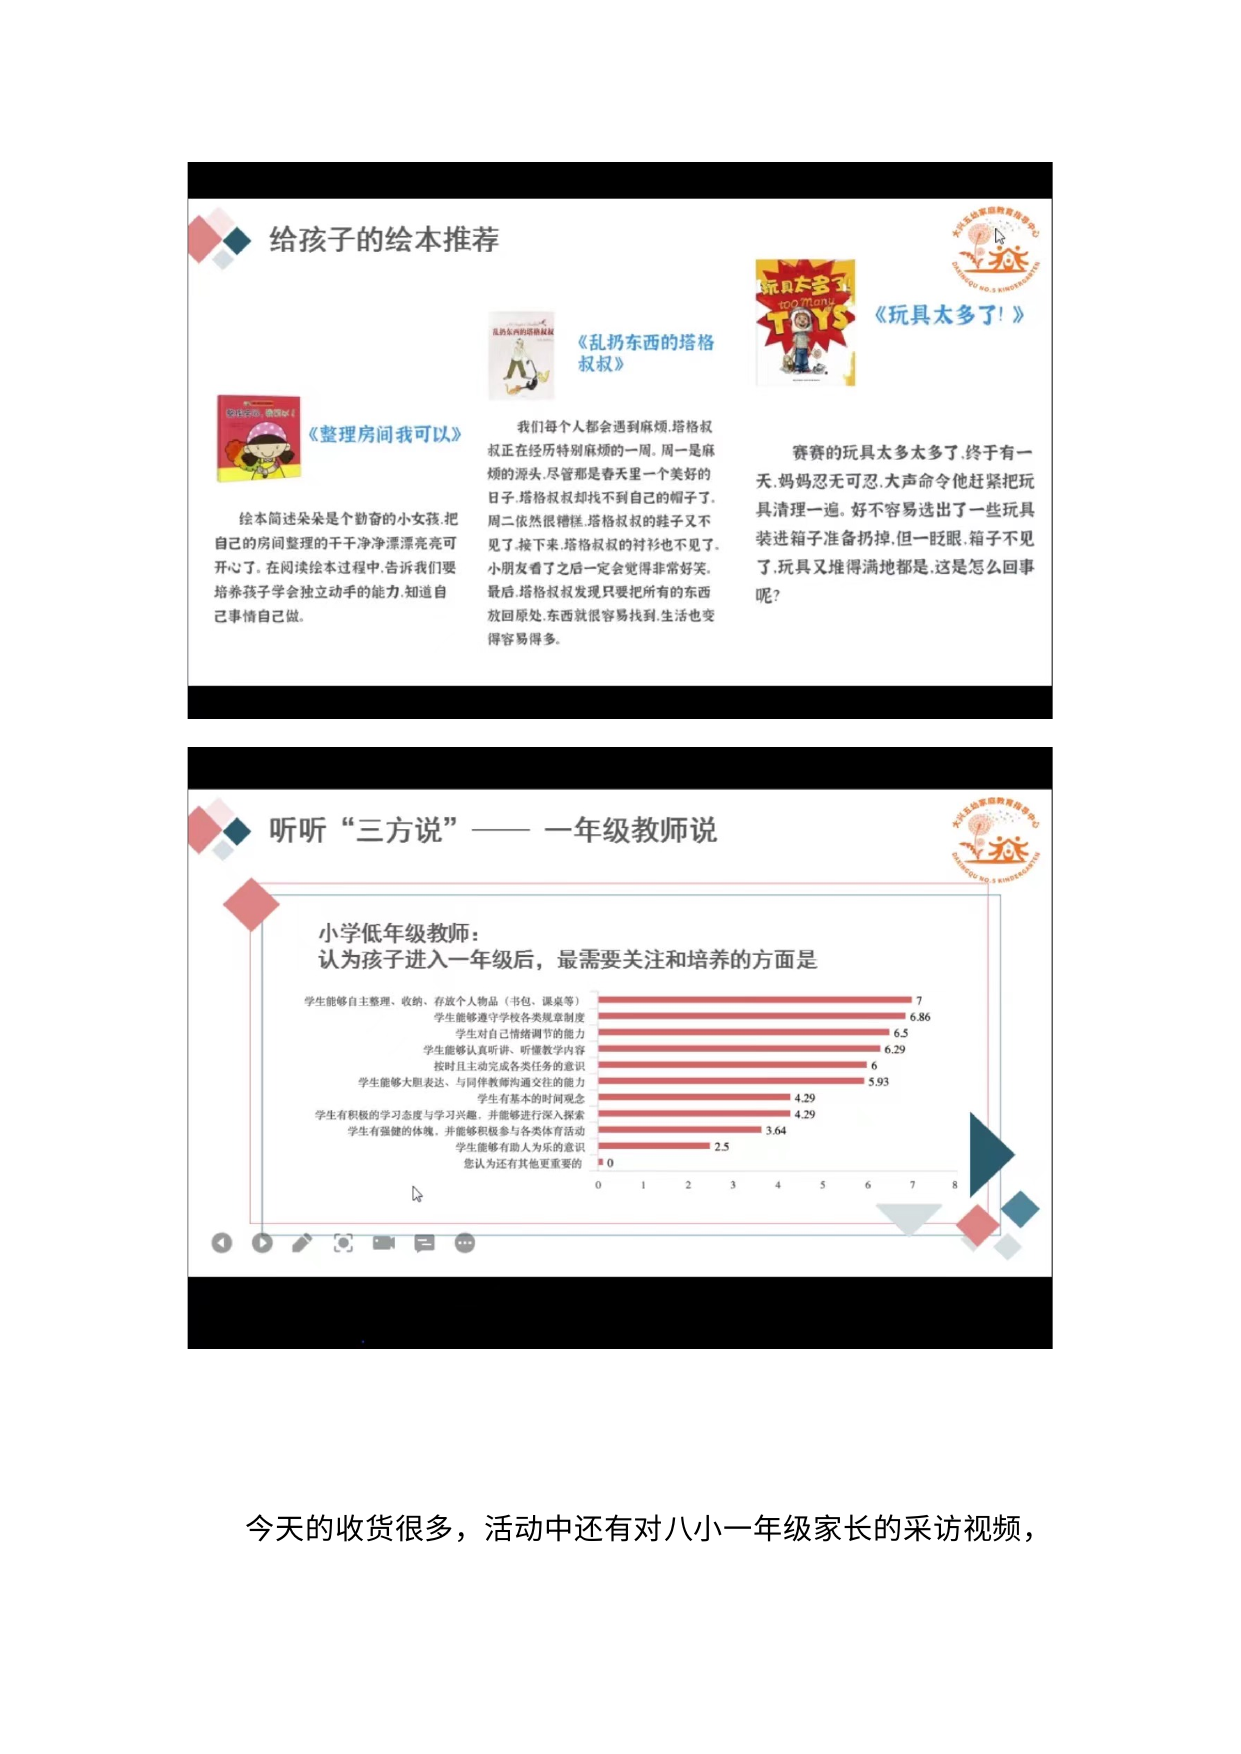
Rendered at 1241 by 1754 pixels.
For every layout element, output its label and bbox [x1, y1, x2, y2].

picture [187, 162, 1053, 719]
picture [187, 747, 1053, 1349]
text [187, 1494, 1053, 1559]
